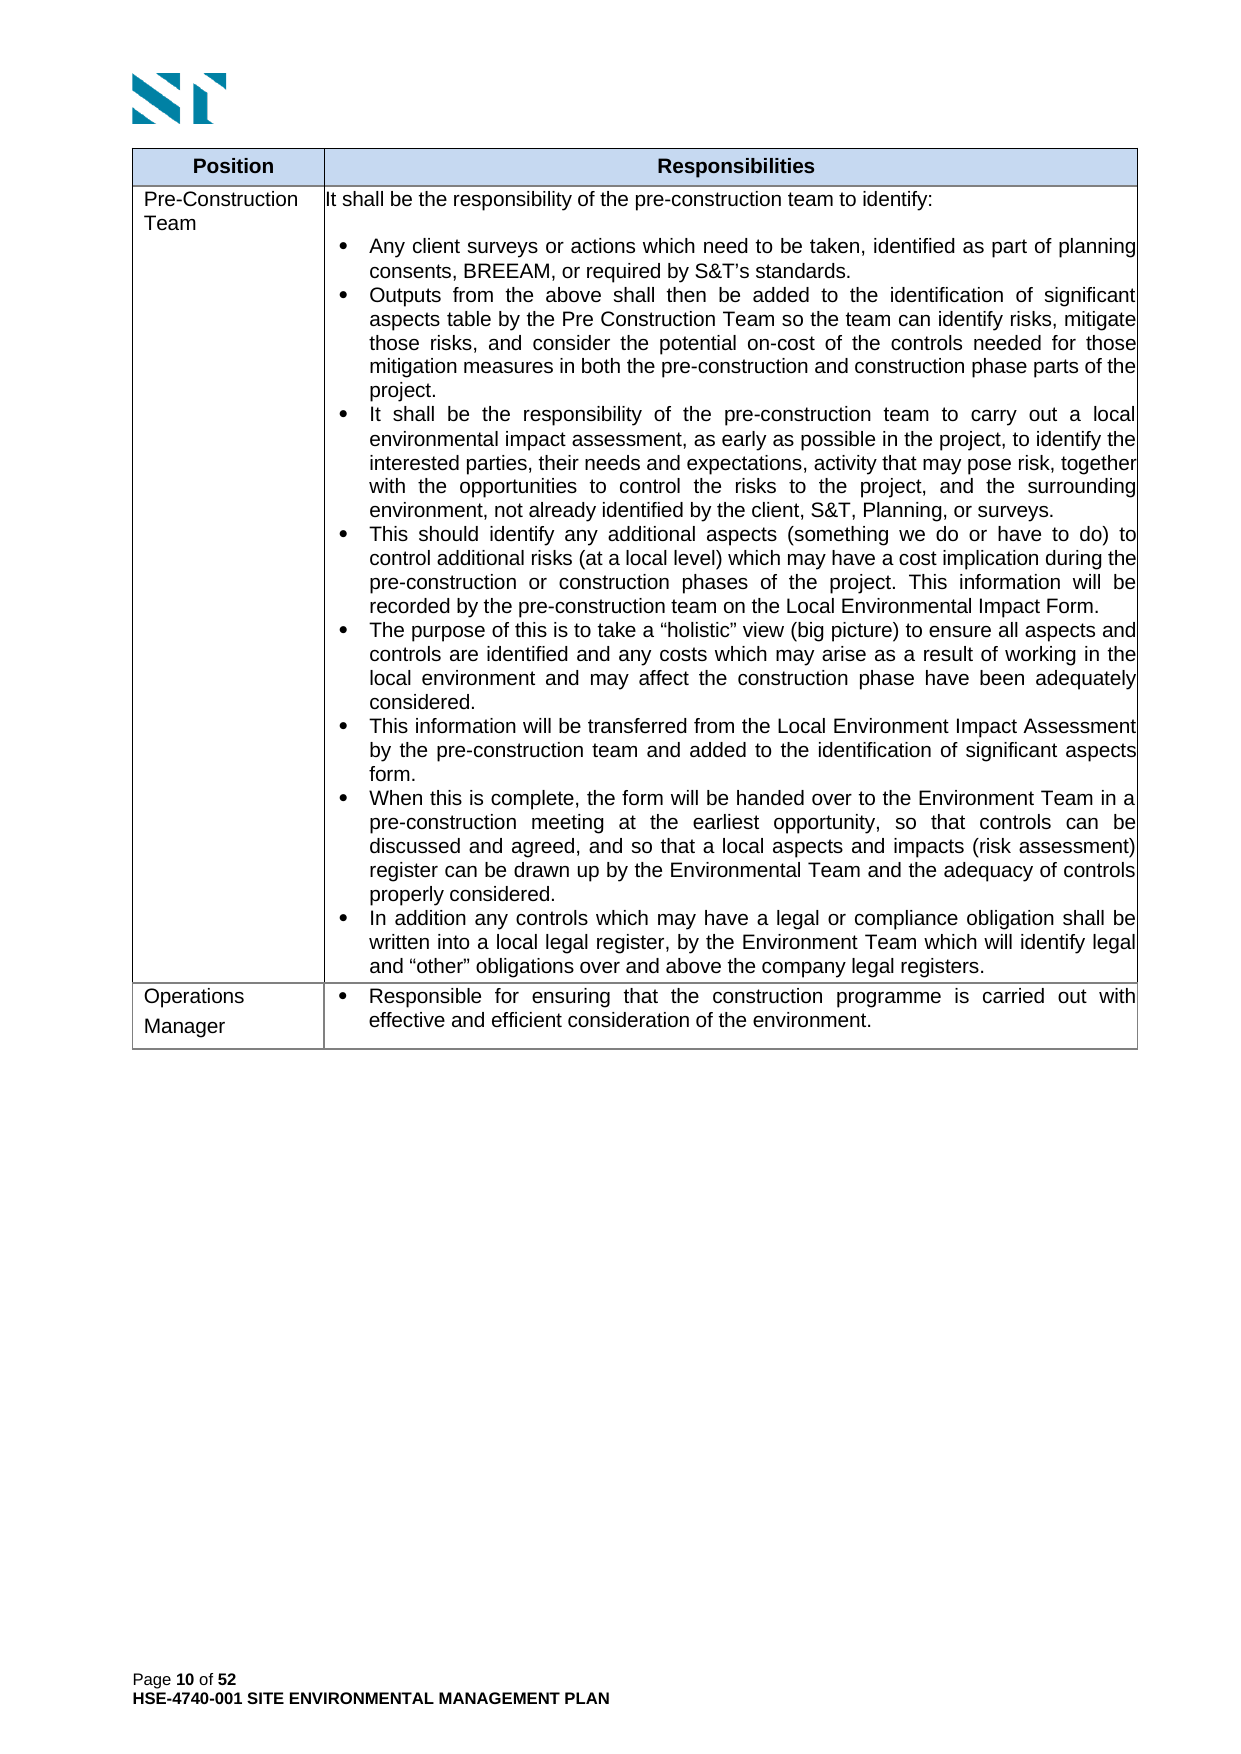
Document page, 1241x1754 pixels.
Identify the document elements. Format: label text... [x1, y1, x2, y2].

picture [132, 92, 177, 124]
table_header Responsibilities [325, 149, 1137, 185]
table_cell Operations Manager [133, 984, 323, 1048]
table_cell Responsible for ensuring that the construction programme is carried out with effective and efficient consideration of the environment. [325, 984, 1137, 1048]
table_header Position [133, 149, 324, 185]
table_cell It shall be the responsibility of the pre-construction team to identify: Any client surveys or actions which need to be taken, identified as part of planning consents, BREEAM, or required by S&T’s standards. Outputs from the above shall then be added to the identification of significant aspects table by the Pre Construction Team so the team can identify risks, mitigate those risks, and consider the potential on-cost of the controls needed for those mitigation measures in both the pre-construction and construction phase parts of the project. It shall be the responsibility of the pre-construction team to carry out a local environmental impact assessment, as early as possible in the project, to identify the interested parties, their needs and expectations, activity that may pose risk, together with the opportunities to control the risks to the project, and the surrounding environment, not already identified by the client, S&T, Planning, or surveys. This should identify any additional aspects (something we do or have to do) to control additional risks (at a local level) which may have a cost implication during the pre-construction or construction phases of the project. This information will be recorded by the pre-construction team on the Local Environmental Impact Form. The purpose of this is to take a “holistic” view (big picture) to ensure all aspects and controls are identified and any costs which may arise as a result of working in the local environment and may affect the construction phase have been adequately considered. This information will be transferred from the Local Environment Impact Assessment by the pre-construction team and added to the identification of significant aspects form. When this is complete, the form will be handed over to the Environment Team in a pre-construction meeting at the earliest opportunity, so that controls can be discussed and agreed, and so that a local aspects and impacts (risk assessment) register can be drawn up by the Environmental Team and the adequacy of controls properly considered. In addition any controls which may have a legal or compliance obligation shall be written into a local legal register, by the Environment Team which will identify legal and “other” obligations over and above the company legal registers. [325, 187, 1137, 982]
table_cell Pre-Construction Team [133, 187, 324, 982]
picture [132, 73, 227, 124]
